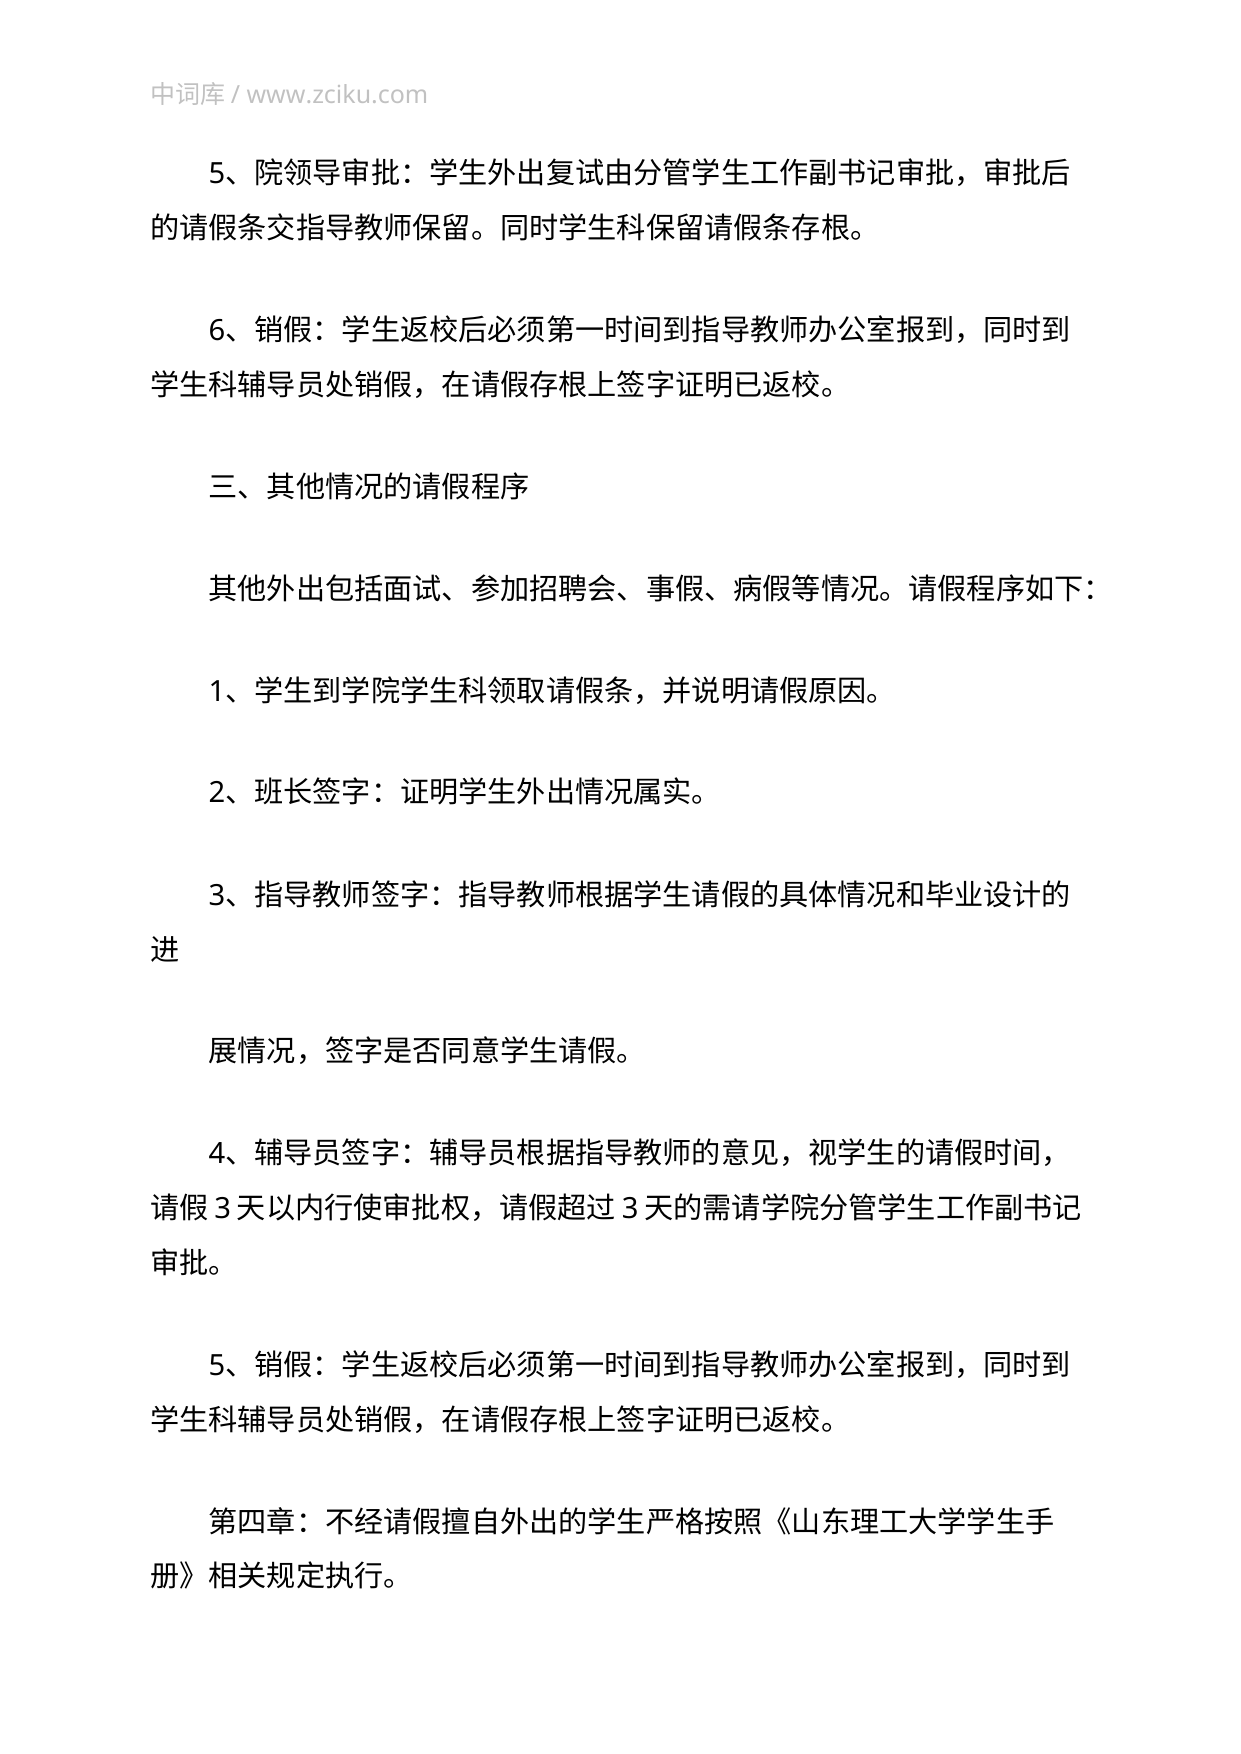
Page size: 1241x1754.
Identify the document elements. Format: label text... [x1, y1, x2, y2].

text 5、销假：学生返校后必须第一时间到指导教师办公室报到，同时到学生科辅导员处销假，在请假存根上签字证明已返校。 [150, 1341, 1090, 1439]
text 1、学生到学院学生科领取请假条，并说明请假原因。 [150, 667, 1090, 709]
text 第四章：不经请假擅自外出的学生严格按照《山东理工大学学生手册》相关规定执行。 [150, 1498, 1090, 1595]
text 4、辅导员签字：辅导员根据指导教师的意见，视学生的请假时间，请假3天以内行使审批权，请假超过3天的需请学院分管学生工作副书记审批。 [150, 1129, 1090, 1282]
text 其他外出包括面试、参加招聘会、事假、病假等情况。请假程序如下： [150, 565, 1090, 608]
text 3、指导教师签字：指导教师根据学生请假的具体情况和毕业设计的进 [150, 871, 1090, 968]
text 三、其他情况的请假程序 [150, 463, 1090, 506]
text 展情况，签字是否同意学生请假。 [150, 1028, 1090, 1070]
text 2、班长签字：证明学生外出情况属实。 [150, 769, 1090, 811]
text 5、院领导审批：学生外出复试由分管学生工作副书记审批，审批后的请假条交指导教师保留。同时学生科保留请假条存根。 [150, 150, 1090, 247]
text 6、销假：学生返校后必须第一时间到指导教师办公室报到，同时到学生科辅导员处销假，在请假存根上签字证明已返校。 [150, 307, 1090, 404]
